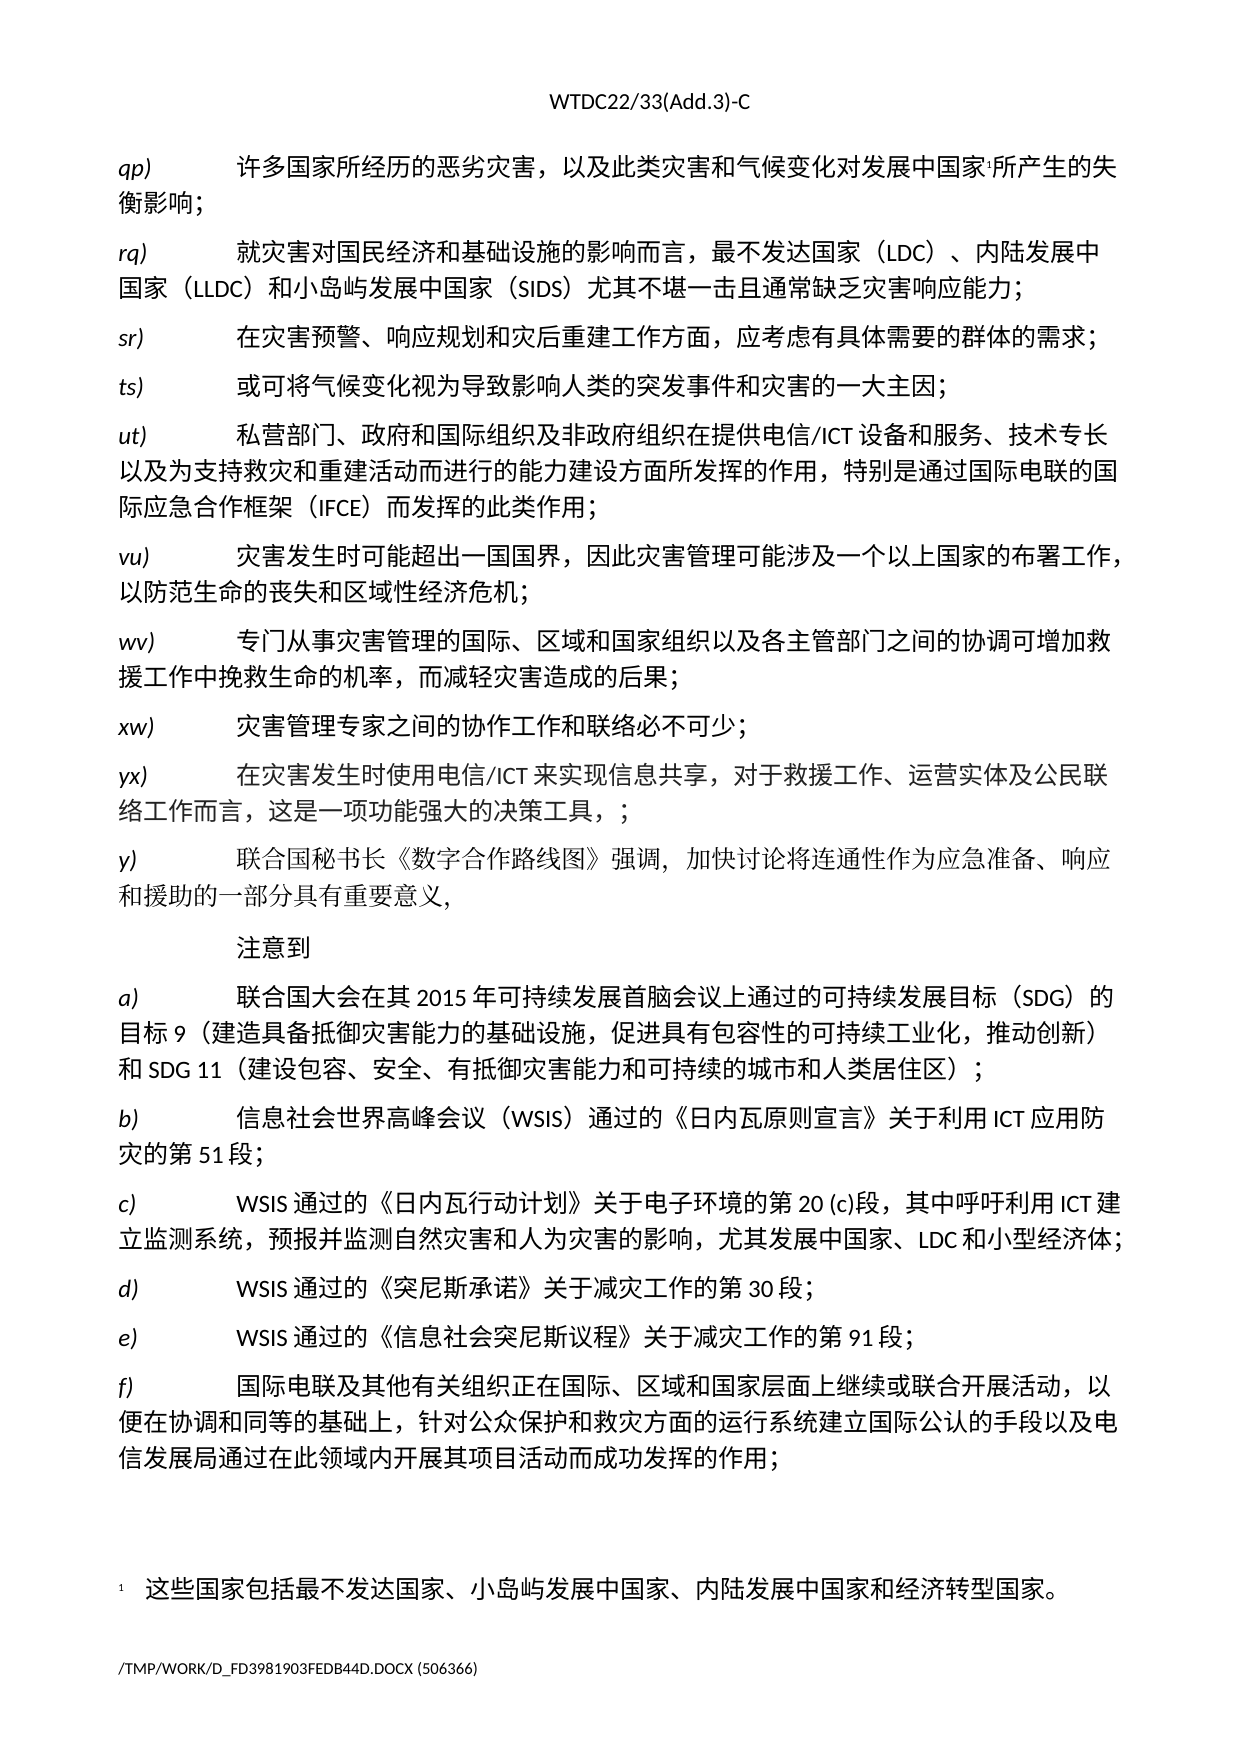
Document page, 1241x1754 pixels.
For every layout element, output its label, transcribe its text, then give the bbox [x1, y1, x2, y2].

text ) 私营部门、政府和国际组织及非政府组织在提供电信/ICT设备和服务、技术专长以及为支持救灾和重建活动而进行的能力建设方面所发挥的作用，特别是通过国际电联的国际应急合作框架（IFCE）而发挥的此类作用； [118, 415, 1122, 524]
text ) 灾害发生时可能超出一国国界，因此灾害管理可能涉及一个以上国家的布署工作，以防范生命的丧失和区域性经济危机； [118, 536, 1122, 609]
text ) 灾害管理专家之间的协作工作和联络必不可少； [118, 706, 1122, 743]
text ) 就灾害对国民经济和基础设施的影响而言，最不发达国家（LDC）、内陆发展中国家（LLDC）和小岛屿发展中国家（SIDS）尤其不堪一击且缺乏灾害响应能力； [118, 233, 1122, 305]
text b) 信息社会世界高峰会议（WSIS）通过的《日内瓦原则宣言》关于利用ICT应用防灾的第51段； [118, 1099, 1122, 1171]
text f) 国际电联及其他有关组织正在国际、区域和国家层面上继续或联合开展活动，以便在协调和同等的基础上，针对公众保护和救灾方面的运行系统建立国际公认的手段以及电信发展局通过在此领域内开展其项目活动而成功发挥的作用； [118, 1366, 1122, 1475]
text e) WSIS通过的《信息社会突尼斯议程》关于减灾工作的第91段； [118, 1317, 1122, 1354]
text ) 在灾害发生时使用电信/ICT来实现信息共享，对于救援工作、运营实体及公民联络工作而言，这是一项功能强大的决策工具 [118, 755, 1122, 828]
text d) WSIS通过的《突尼斯承诺》关于减灾工作的第30段； [118, 1269, 1122, 1305]
text ) 专门从事灾害管理的国际、区域和国家组织以及各主管部门之间的协调可增加救援工作中挽救生命的机率，而减轻灾害造成的后果； [118, 621, 1122, 694]
text 注意到 [236, 929, 1122, 965]
text c) WSIS通过的《日内瓦行动计划》关于电子环境的第20 (c)段，其中呼吁利用ICT建立监测系统，预报并监测自然灾害和人为灾害的影响，尤其发展中国家、LDC和小型经济体； [118, 1184, 1122, 1256]
text ) 在灾害预警、响应规划和灾后重建工作方面，应考虑有具体需要的群体的需求； [118, 318, 1122, 354]
text ) 或可将气候变化视为导致影响人类的突发事件和灾害的一大主因； [118, 366, 1122, 403]
text a) 联合国大会在其2015年可持续发展首脑会议上通过的可持续发展目标（SDG）的目标9（建造具备抵御灾害能力的基础设施，促进具有包容性的可持续工业化，推动创新）和SDG 11（建设包容、安全、有抵御灾害能力和可持续的城市和人类居住区）； [118, 977, 1122, 1086]
text ) 许多国家所经历的恶劣灾害，以及此类灾害和气候变化对发展中国家1所产生的失衡影响； [118, 148, 1122, 220]
